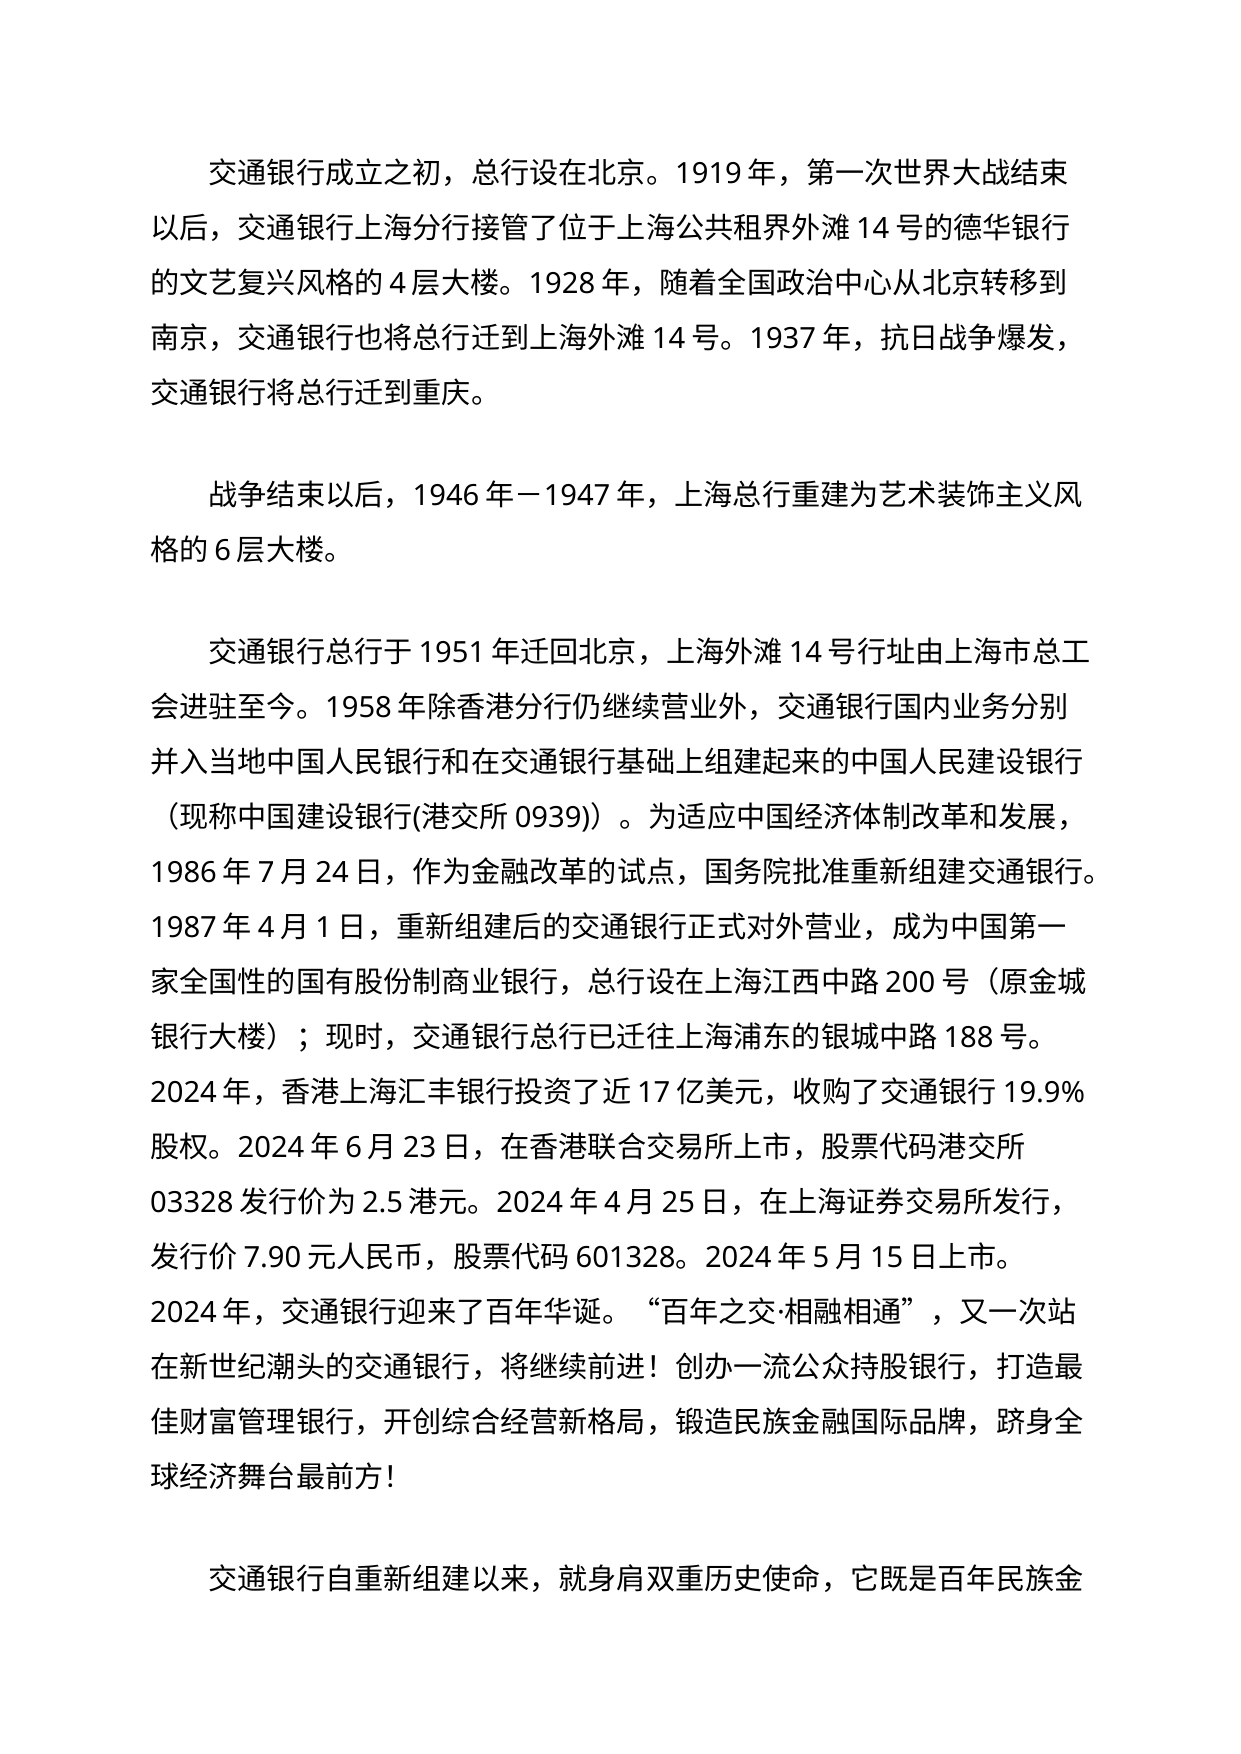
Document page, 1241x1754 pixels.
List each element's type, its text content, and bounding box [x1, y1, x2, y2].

text 交通银行总行于1951年迁回北京，上海外滩14号行址由上海市总工会进驻至今。1958年除香港分行仍继续营业外，交通银行国内业务分别并入当地中国人民银行和在交通银行基础上组建起来的中国人民建设银行（现称中国建设银行(港交所0939)）。为适应中国经济体制改革和发展，1986年7月24日，作为金融改革的试点，国务院批准重新组建交通银行。1987年4月1日，重新组建后的交通银行正式对外营业，成为中国第一家全国性的国有股份制商业银行，总行设在上海江西中路200号（原金城银行大楼）；现时，交通银行总行已迁往上海浦东的银城中路188号。2024年，香港上海汇丰银行投资了近17亿美元，收购了交通银行19.9%股权。2024年6月23日，在香港联合交易所上市，股票代码港交所03328发行价为2.5港元。2024年4月25日，在上海证券交易所发行，发行价7.90元人民币，股票代码601328。2024年5月15日上市。2024年，交通银行迎来了百年华诞。“百年之交·相融相通”，又一次站在新世纪潮头的交通银行，将继续前进！创办一流公众持股银行，打造最佳财富管理银行，开创综合经营新格局，锻造民族金融国际品牌，跻身全球经济舞台最前方！ [150, 629, 1090, 1496]
text 战争结束以后，1946年－1947年，上海总行重建为艺术装饰主义风格的6层大楼。 [150, 472, 1090, 569]
text 交通银行成立之初，总行设在北京。1919年，第一次世界大战结束以后，交通银行上海分行接管了位于上海公共租界外滩14号的德华银行的文艺复兴风格的4层大楼。1928年，随着全国政治中心从北京转移到南京，交通银行也将总行迁到上海外滩14号。1937年，抗日战争爆发，交通银行将总行迁到重庆。 [150, 150, 1090, 412]
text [150, 1555, 1090, 1597]
